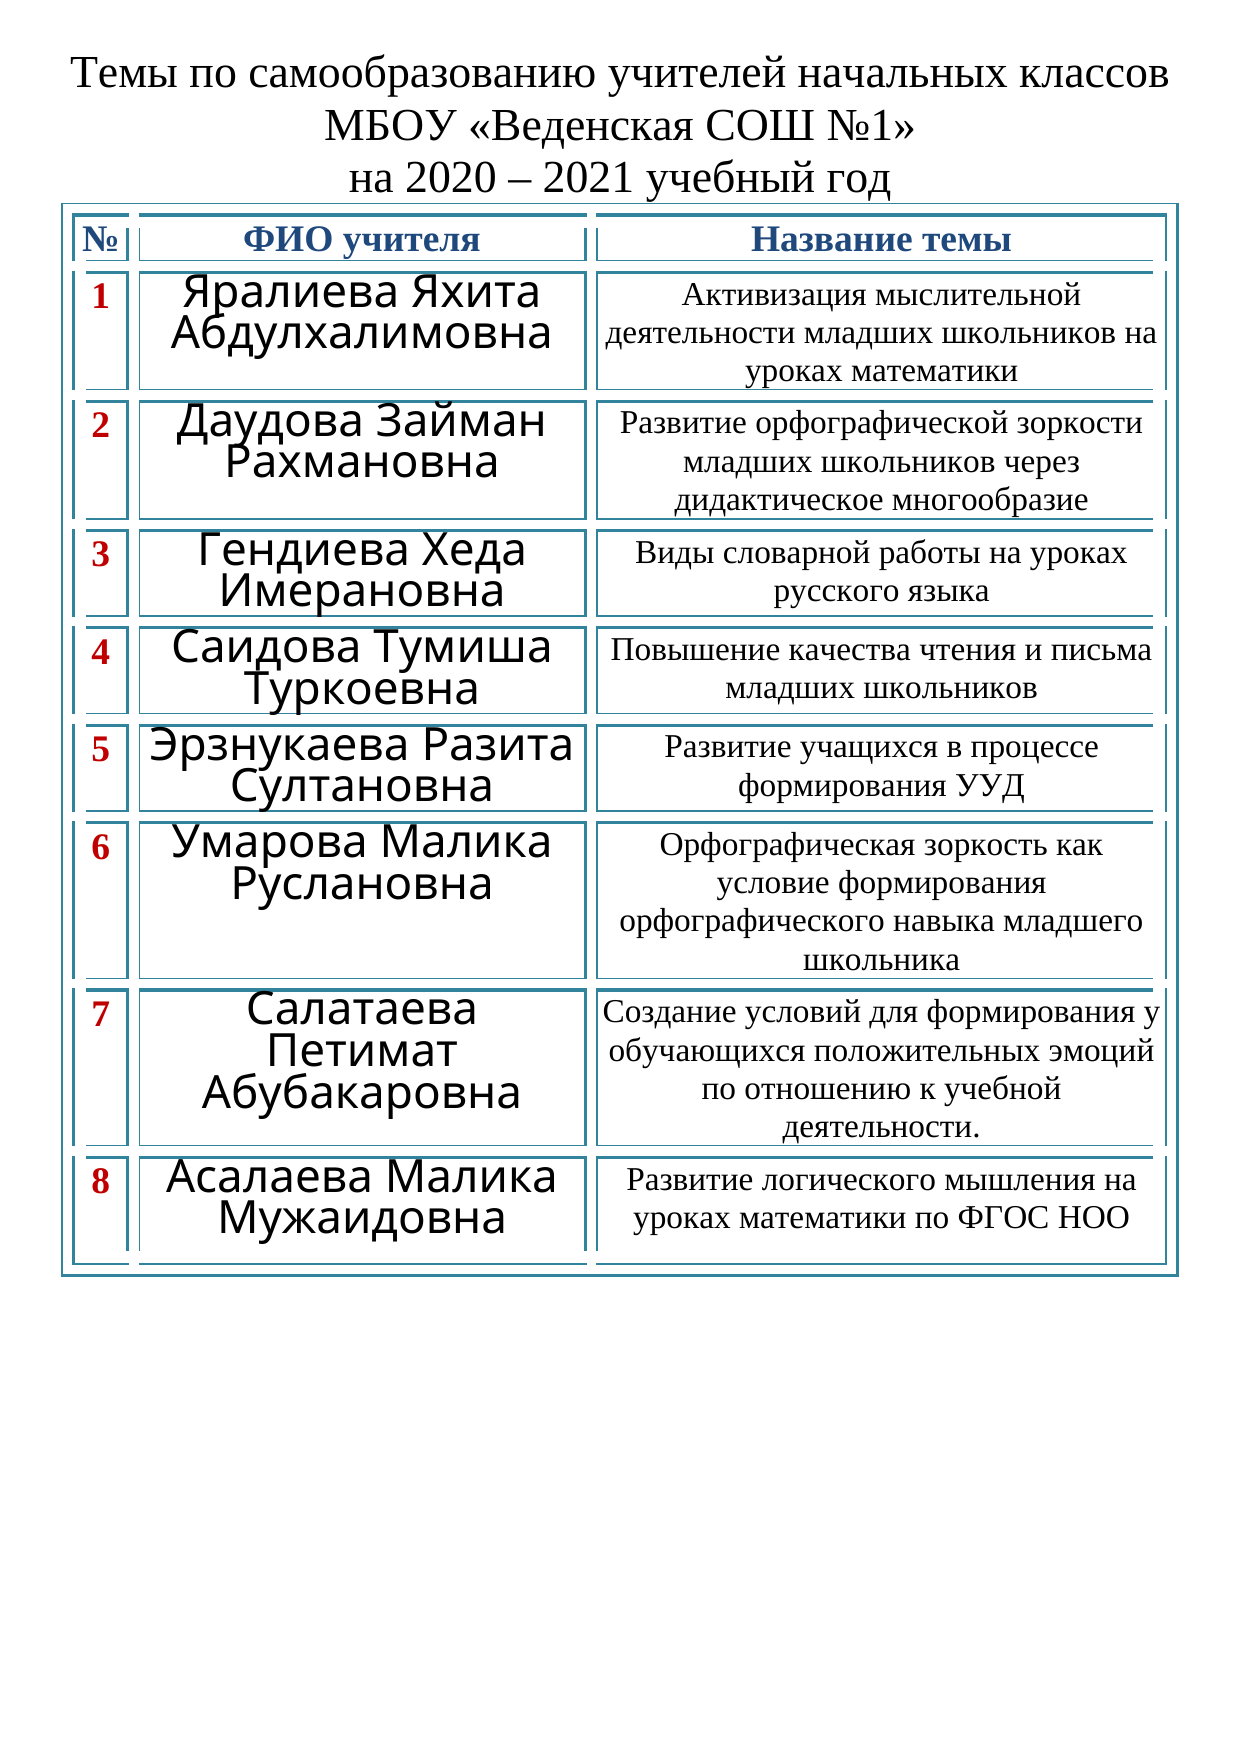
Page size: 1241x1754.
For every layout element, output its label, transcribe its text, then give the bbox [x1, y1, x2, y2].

table_cell Активизация мыслительной деятельности младших школьников на уроках математики [591, 260, 1172, 389]
table_cell Салатаева Петимат Абубакаровна [133, 978, 591, 1145]
table_cell 3 [68, 518, 133, 615]
table_cell Развитие логического мышления на уроках математики по ФГОС НОО [591, 1145, 1172, 1263]
table_cell Умарова Малика Руслановна [133, 810, 591, 977]
table_cell Яралиева Яхита Абдулхалимовна [133, 260, 591, 389]
table_cell Орфографическая зоркость как условие формирования орфографического навыка младшего школьника [591, 810, 1172, 977]
table_cell 5 [68, 713, 133, 810]
table_cell Саидова Тумиша Туркоевна [133, 615, 591, 713]
text на 2020 – 2021 учебный год [59, 150, 1181, 202]
table_cell Гендиева Хеда Имерановна [133, 518, 591, 615]
table_header Название темы [591, 204, 1172, 260]
text Темы по самообразованию учителей начальных классов [59, 44, 1181, 97]
table_cell 8 [68, 1145, 133, 1263]
table_cell 2 [68, 389, 133, 518]
table_cell 4 [68, 615, 133, 713]
table_cell Создание условий для формирования у обучающихся положительных эмоций по отношению к учебной деятельности. [591, 978, 1172, 1145]
table_cell Асалаева Малика Мужаидовна [133, 1145, 591, 1263]
table_cell 1 [68, 260, 133, 389]
table_cell Развитие учащихся в процессе формирования УУД [591, 713, 1172, 810]
table_cell 7 [68, 978, 133, 1145]
table_cell Эрзнукаева Разита Султановна [133, 713, 591, 810]
table_cell 6 [68, 810, 133, 977]
table_cell Развитие орфографической зоркости младших школьников через дидактическое многообразие [591, 389, 1172, 518]
table_cell Виды словарной работы на уроках русского языка [591, 518, 1172, 615]
table_header ФИО учителя [133, 204, 591, 260]
table_cell Повышение качества чтения и письма младших школьников [591, 615, 1172, 713]
table_header № [68, 204, 133, 260]
text МБОУ «Веденская СОШ №1» [59, 97, 1181, 150]
table_cell Даудова Займан Рахмановна [133, 389, 591, 518]
